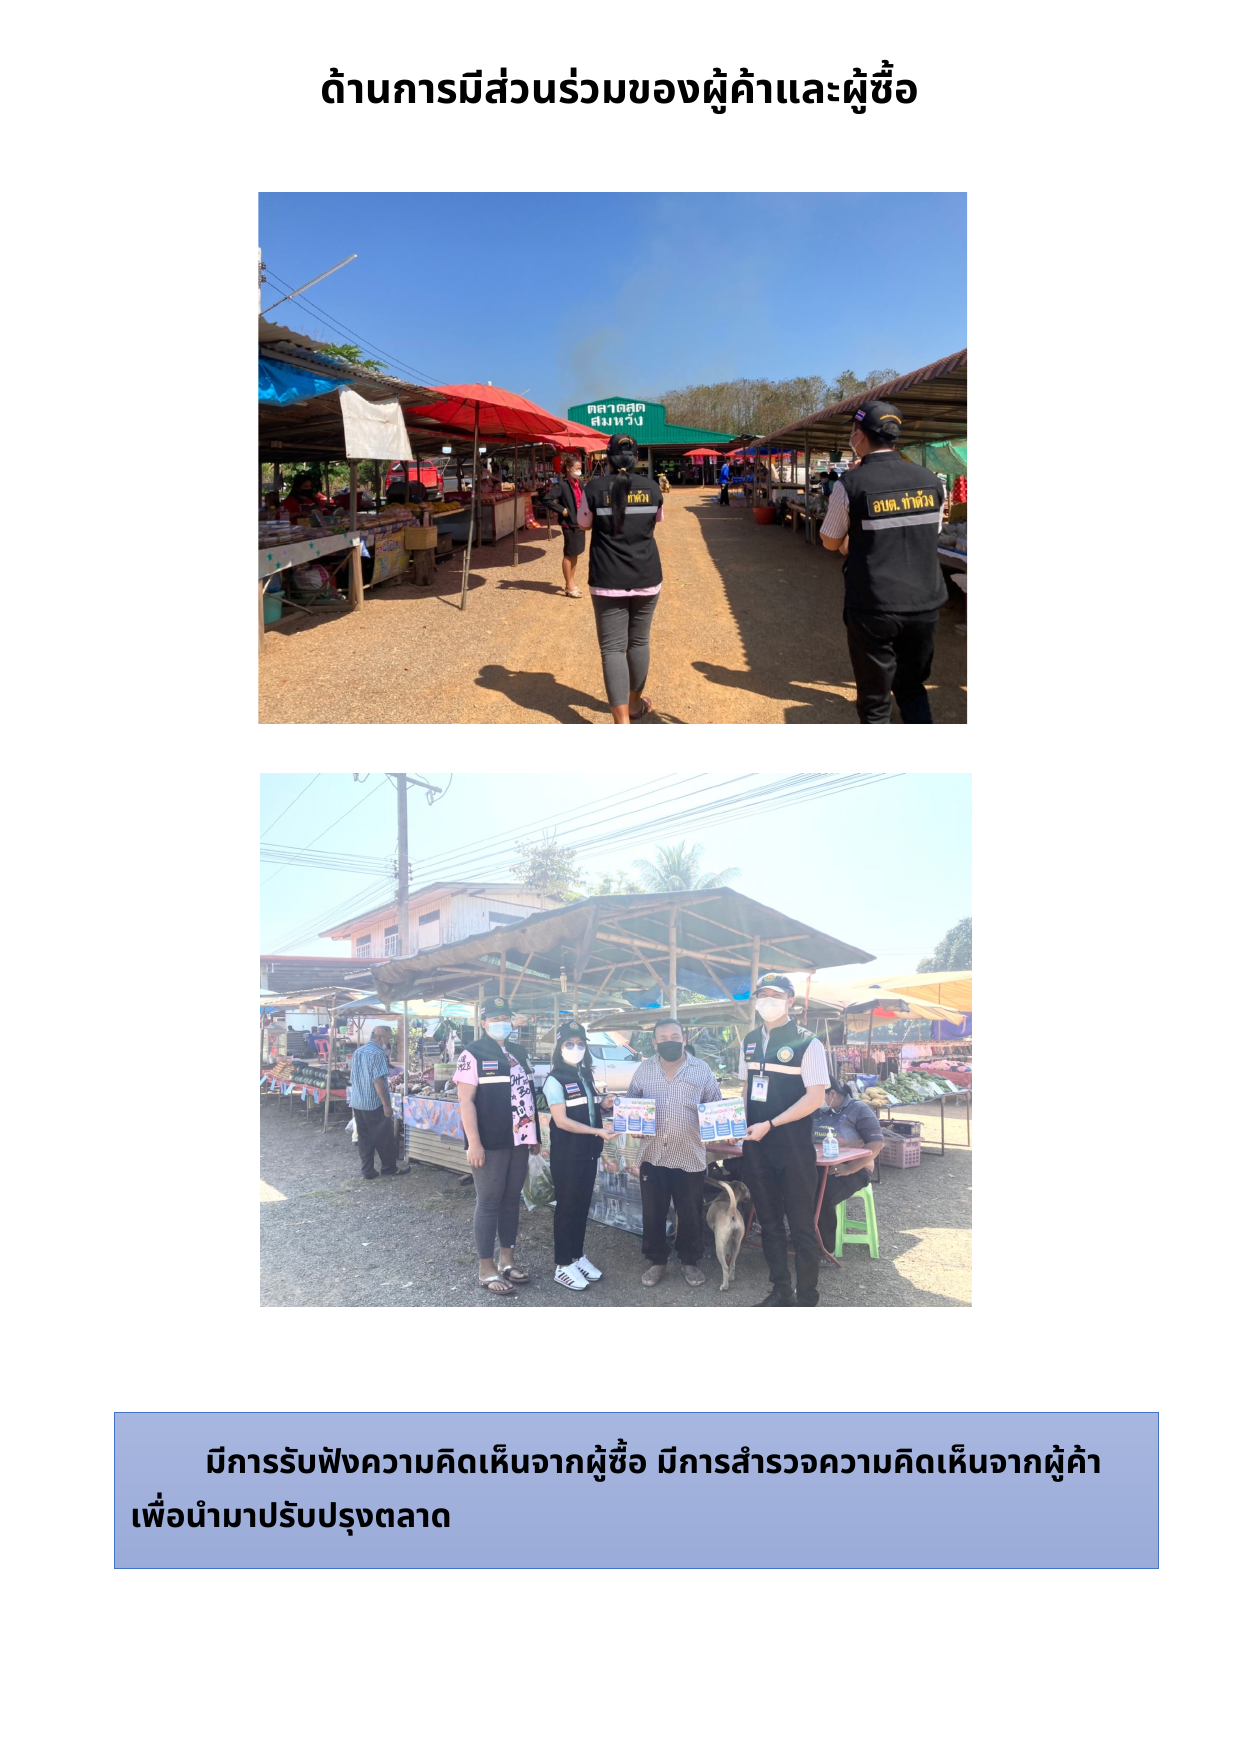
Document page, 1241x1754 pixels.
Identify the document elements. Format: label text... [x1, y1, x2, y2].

text ด้านการมีส่วนร่วมของผู้ค้าและผู้ซื้อ [150, 59, 1090, 122]
picture [258, 192, 968, 724]
picture [260, 773, 972, 1307]
